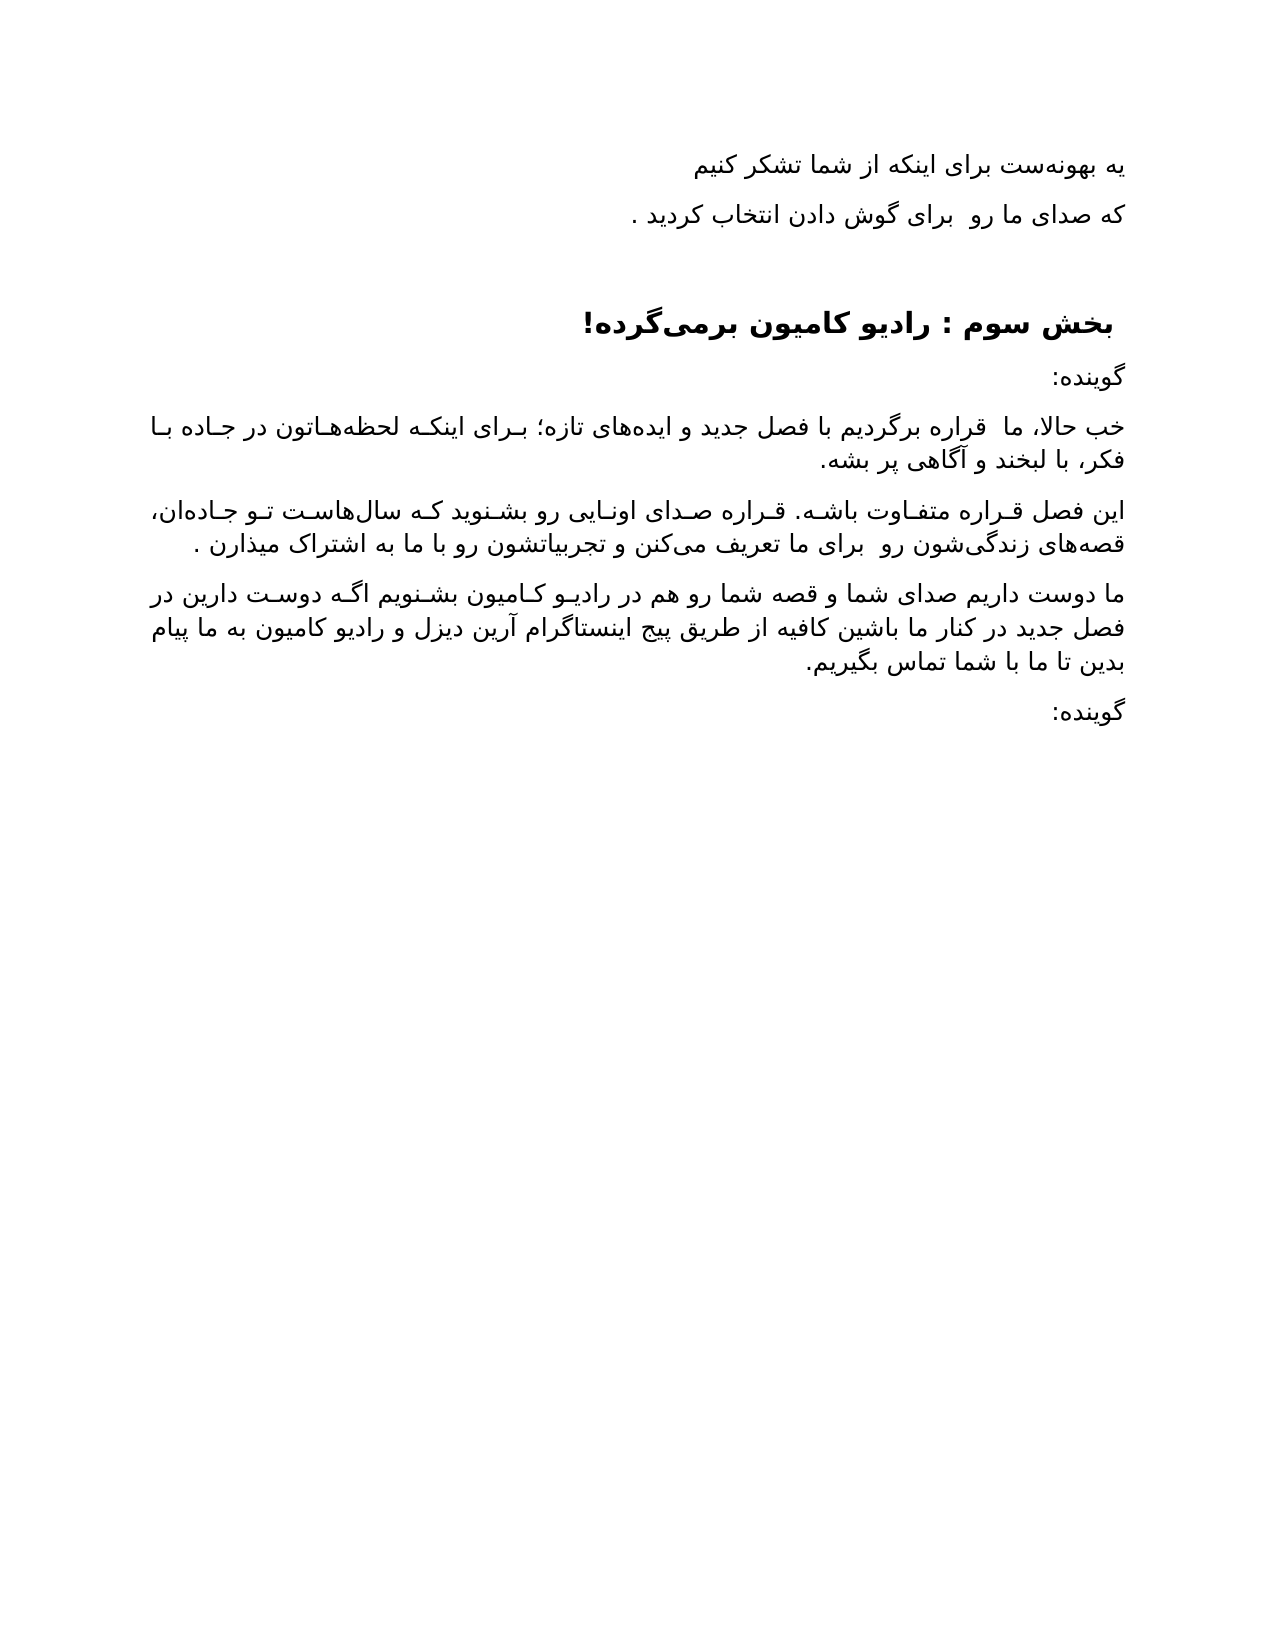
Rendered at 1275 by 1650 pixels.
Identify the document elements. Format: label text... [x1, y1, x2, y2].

text بخش سوم : رادیو کامیون برمی‌گرده! [150, 306, 1125, 340]
text گوینده: [150, 697, 1125, 726]
text خب حالا، ما قراره برگردیم با فصل جدید و ایده‌های تازه؛ برای اینکه لحظه‌هاتون در جاده با فکر، با لبخند و آگاهی پر بشه. [150, 412, 1125, 475]
text ما دوست داریم صدای شما و قصه شما رو هم در رادیو کامیون بشنویم اگه دوست دارین در فصل جدید در کنار ما باشین کافیه از طریق پیج اینستاگرام آرین دیزل و رادیو کامیون به ما پیام بدین تا ما با شما تماس بگیریم. [150, 579, 1125, 676]
text گوینده: [150, 362, 1125, 391]
text این فصل قراره متفاوت باشه. قراره صدای اونایی رو بشنوید که سال‌هاست تو جاده‌ان، قصه‌های زندگی‌شون رو برای ما تعریف می‌کنن و تجربیاتشون رو با ما به اشتراک میذارن . [150, 496, 1125, 558]
text که صدای ما رو برای گوش دادن انتخاب کردید . [150, 200, 1125, 229]
text یه بهونه‌ست برای اینکه از شما تشکر کنیم [150, 150, 1125, 179]
